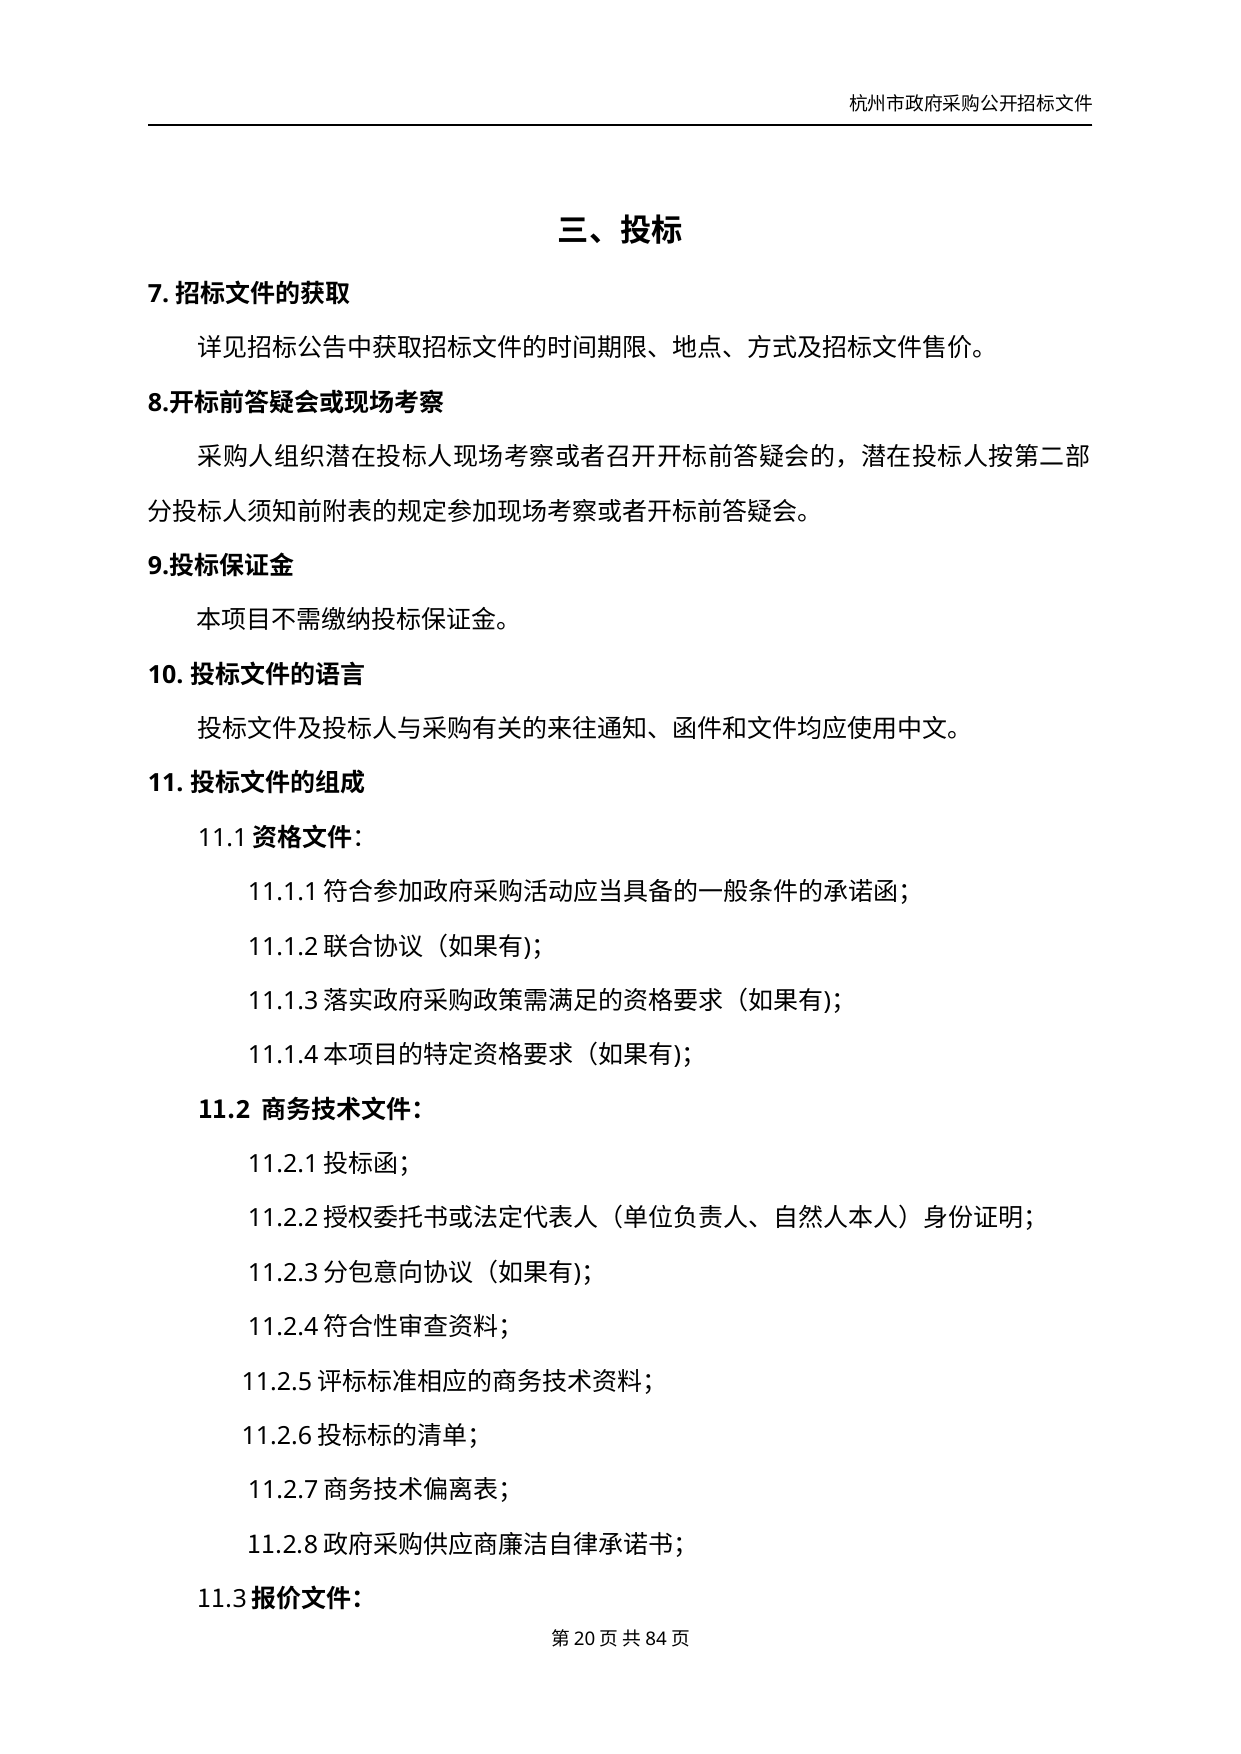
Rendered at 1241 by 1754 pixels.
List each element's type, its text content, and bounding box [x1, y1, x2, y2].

text 9.投标保证金 [148, 545, 1092, 582]
text 详见招标公告中获取招标文件的时间期限、地点、方式及招标文件售价。 [148, 328, 1092, 364]
text 8.开标前答疑会或现场考察 [148, 382, 1092, 418]
text 11.1.3落实政府采购政策需满足的资格要求（如果有)； [148, 980, 1092, 1017]
text 11.2.1投标函； [148, 1143, 1092, 1180]
text 11.2.5评标标准相应的商务技术资料； [191, 1361, 1092, 1397]
text 11.2.4符合性审查资料； [148, 1307, 1092, 1343]
text 投标文件及投标人与采购有关的来往通知、函件和文件均应使用中文。 [148, 708, 1092, 745]
text 11.2 商务技术文件： [148, 1089, 1092, 1125]
text 采购人组织潜在投标人现场考察或者召开开标前答疑会的，潜在投标人按第二部分投标人须知前附表的规定参加现场考察或者开标前答疑会。 [148, 437, 1092, 527]
text 11.1.4本项目的特定资格要求（如果有)； [148, 1035, 1092, 1071]
text 11.2.2授权委托书或法定代表人（单位负责人、自然人本人）身份证明； [148, 1198, 1092, 1234]
text 11. 投标文件的组成 [148, 763, 1092, 799]
text 7. 招标文件的获取 [148, 273, 1092, 310]
text 11.2.6投标标的清单； [191, 1415, 1092, 1452]
text 11.3报价文件： [148, 1578, 1092, 1615]
text 11.2.7商务技术偏离表； [148, 1470, 1092, 1506]
text 11.1.2联合协议（如果有)； [148, 926, 1092, 962]
text 11.1.1符合参加政府采购活动应当具备的一般条件的承诺函； [148, 872, 1092, 908]
text 11.2.8政府采购供应商廉洁自律承诺书； [148, 1524, 1092, 1560]
text 10. 投标文件的语言 [148, 654, 1092, 690]
text 11.1资格文件： [148, 817, 1092, 853]
text 本项目不需缴纳投标保证金。 [148, 600, 1092, 636]
text 三、投标 [148, 206, 1092, 251]
text 11.2.3分包意向协议（如果有)； [148, 1252, 1092, 1288]
